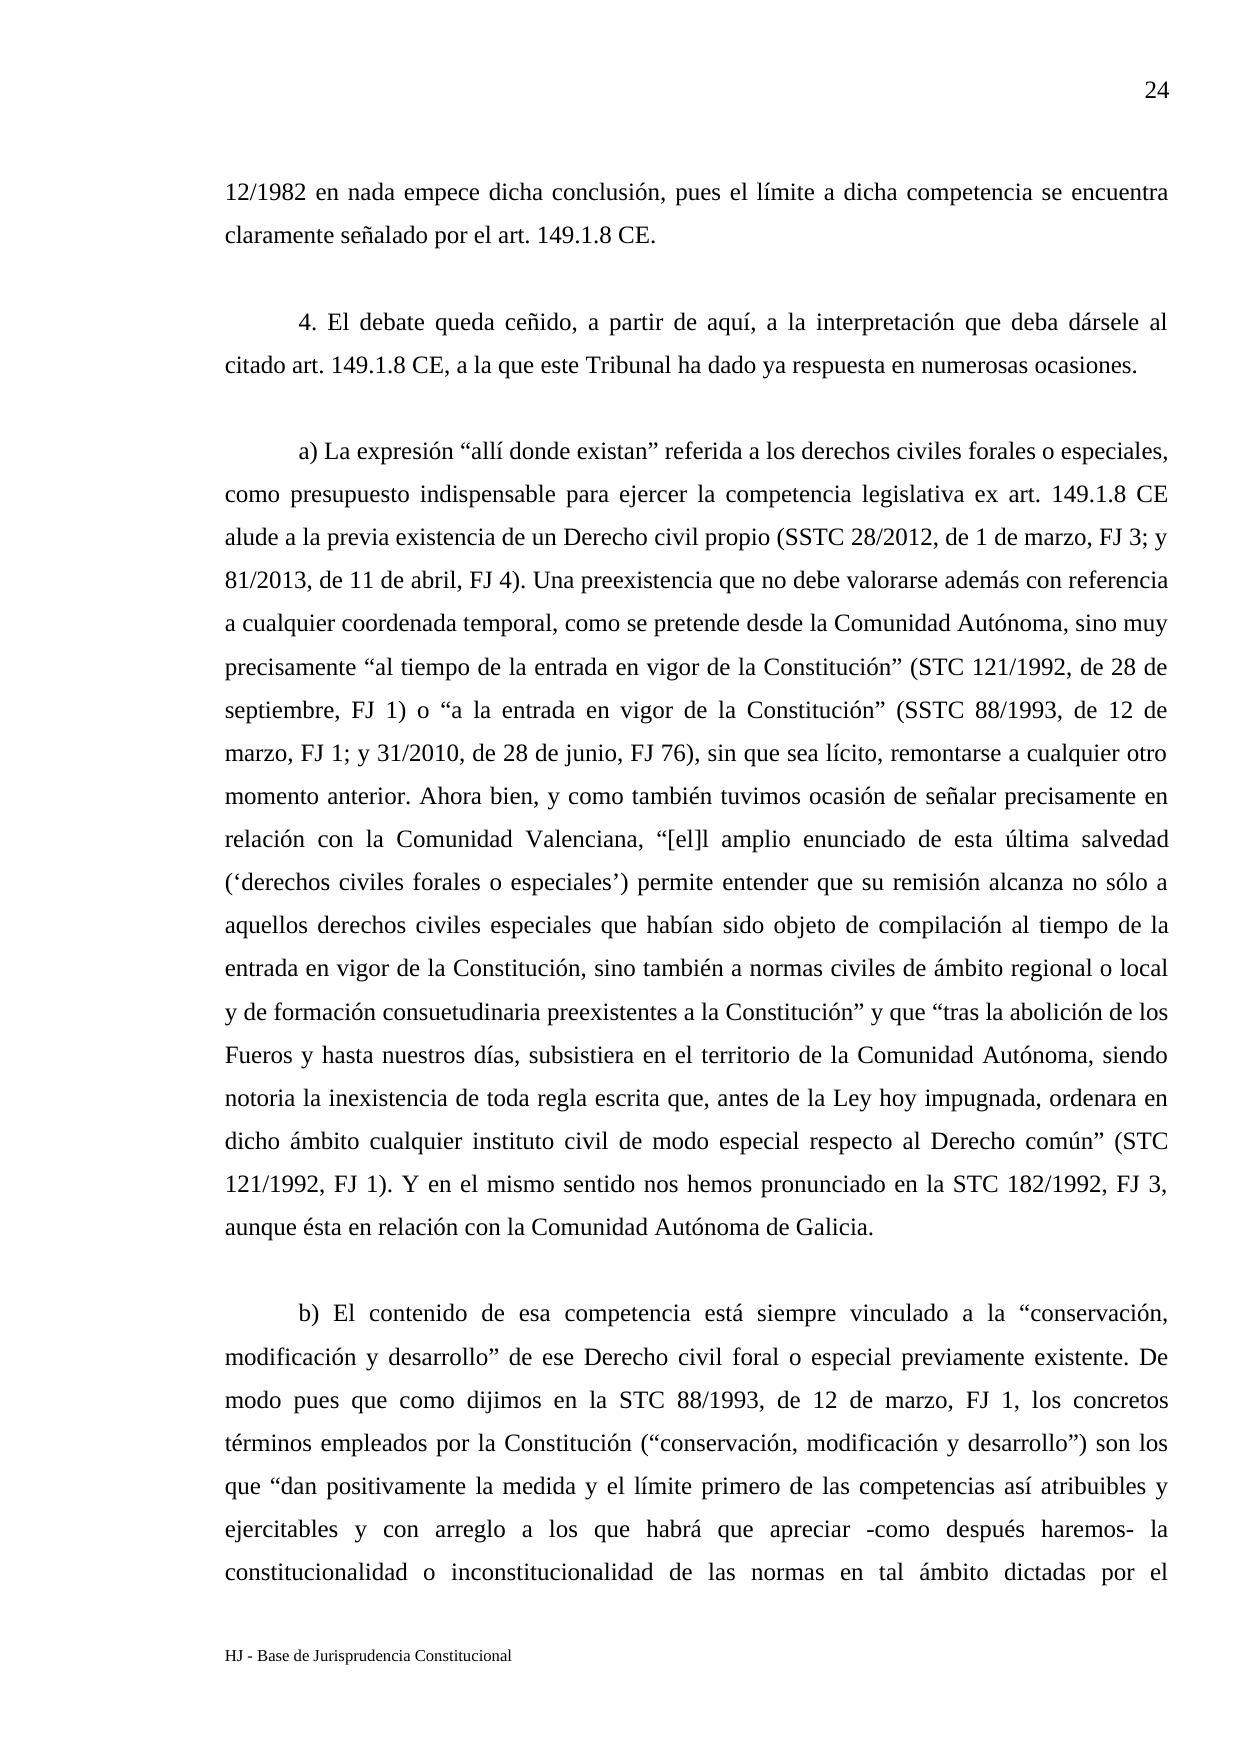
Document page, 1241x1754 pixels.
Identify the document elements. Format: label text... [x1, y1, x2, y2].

text a) La expresión “allí donde existan” referida a los derechos civiles forales o especiales, como presupuesto indispensable para ejercer la competencia legislativa ex art. 149.1.8 CE alude a la previa existencia de un Derecho civil propio (SSTC 28/2012, de 1 de marzo, FJ 3; y 81/2013, de 11 de abril, FJ 4). Una preexistencia que no debe valorarse además con referencia a cualquier coordenada temporal, como se pretende desde la Comunidad Autónoma, sino muy precisamente “al tiempo de la entrada en vigor de la Constitución” (STC 121/1992, de 28 de septiembre, FJ 1) o “a la entrada en vigor de la Constitución” (SSTC 88/1993, de 12 de marzo, FJ 1; y 31/2010, de 28 de junio, FJ 76), sin que sea lícito, remontarse a cualquier otro momento anterior. Ahora bien, y como también tuvimos ocasión de señalar precisamente en relación con la Comunidad Valenciana, “[el]l amplio enunciado de esta última salvedad (‘derechos civiles forales o especiales’) permite entender que su remisión alcanza no sólo a aquellos derechos civiles especiales que habían sido objeto de compilación al tiempo de la entrada en vigor de la Constitución, sino también a normas civiles de ámbito regional o local y de formación consuetudinaria preexistentes a la Constitución” y que “tras la abolición de los Fueros y hasta nuestros días, subsistiera en el territorio de la Comunidad Autónoma, siendo notoria la inexistencia de toda regla escrita que, antes de la Ley hoy impugnada, ordenara en dicho ámbito cualquier instituto civil de modo especial respecto al Derecho común” (STC 121/1992, FJ 1). Y en el mismo sentido nos hemos pronunciado en la STC 182/1992, FJ 3, aunque ésta en relación con la Comunidad Autónoma de Galicia. [224, 436, 1169, 1241]
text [224, 177, 1169, 249]
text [224, 1298, 1169, 1586]
text 4. El debate queda ceñido, a partir de aquí, a la interpretación que deba dársele al citado art. 149.1.8 CE, a la que este Tribunal ha dado ya respuesta en numerosas ocasiones. [224, 307, 1169, 378]
